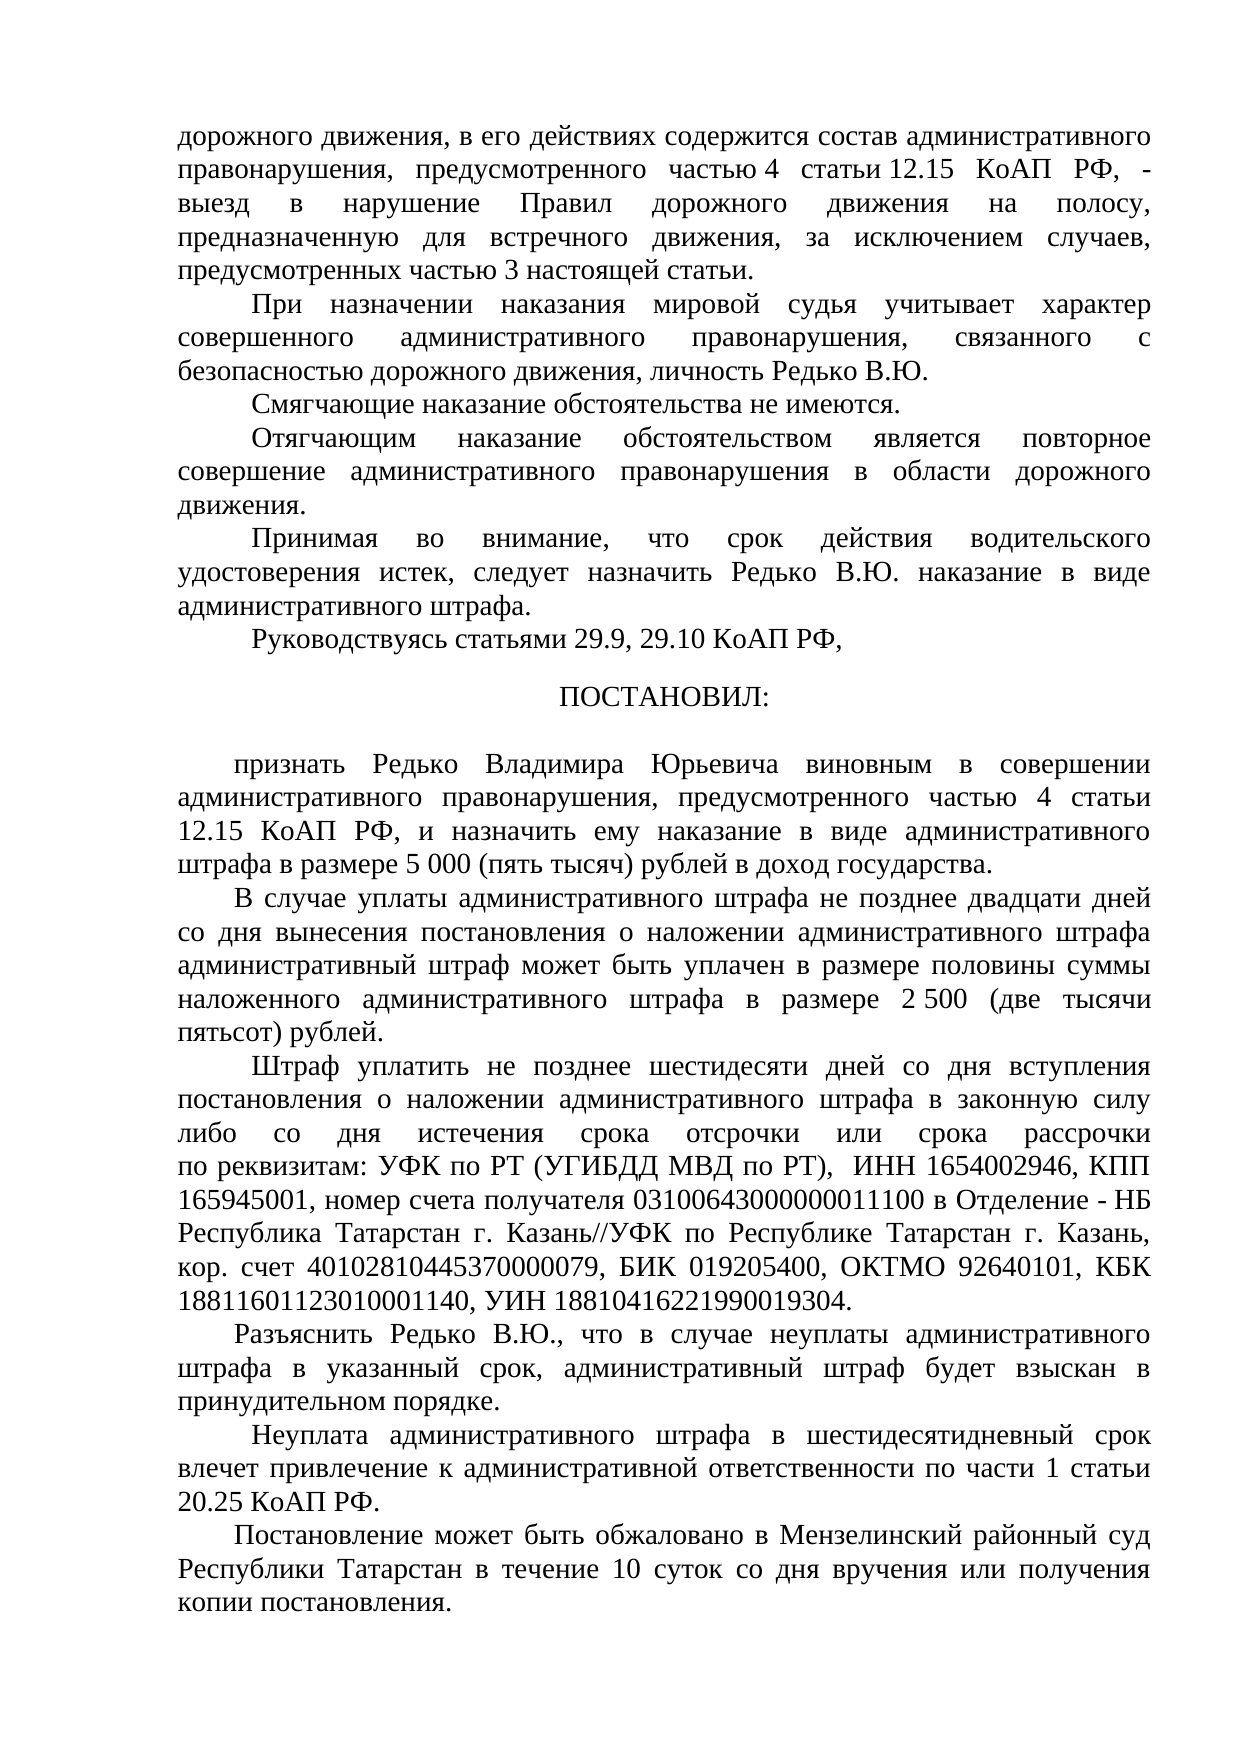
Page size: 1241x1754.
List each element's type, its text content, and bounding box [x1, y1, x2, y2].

text В случае уплаты административного штрафа не позднее двадцати дней со дня вынесения постановления о наложении административного штрафа административный штраф может быть уплачен в размере половины суммы наложенного административного штрафа в размере 2 500 (две тысячи пятьсот) рублей. [177, 880, 1152, 1048]
text При назначении наказания мировой судья учитывает характер совершенного административного правонарушения, связанного с безопасностью дорожного движения, личность Редько В.Ю. [177, 286, 1152, 386]
text Постановление может быть обжаловано в Мензелинский районный суд Республики Татарстан в течение 10 суток со дня вручения или получения копии постановления. [177, 1517, 1152, 1618]
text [177, 118, 1152, 286]
text Неуплата административного штрафа в шестидесятидневный срок влечет привлечение к административной ответственности по части 1 статьи 20.25 КоАП РФ. [177, 1417, 1152, 1517]
text ПОСТАНОВИЛ: [177, 679, 1152, 712]
text Руководствуясь статьями 29.9, 29.10 КоАП РФ, [177, 621, 1152, 655]
text признать Редько Владимира Юрьевича виновным в совершении административного правонарушения, предусмотренного частью 4 статьи 12.15 КоАП РФ, и назначить ему наказание в виде административного штрафа в размере 5 000 (пять тысяч) рублей в доход государства. [177, 746, 1152, 880]
text Отягчающим наказание обстоятельством является повторное совершение административного правонарушения в области дорожного движения. [177, 420, 1152, 521]
text Разъяснить Редько В.Ю., что в случае неуплаты административного штрафа в указанный срок, административный штраф будет взыскан в принудительном порядке. [177, 1316, 1152, 1417]
text Принимая во внимание, что срок действия водительского удостоверения истек, следует назначить Редько В.Ю. наказание в виде административного штрафа. [177, 521, 1152, 621]
text Смягчающие наказание обстоятельства не имеются. [177, 386, 1152, 420]
title Штраф уплатить не позднее шестидесяти дней со дня вступления постановления о наложении административного штрафа в законную силу либо со дня истечения срока отсрочки или срока рассрочки по реквизитам: УФК по РТ (УГИБДД МВД по РТ), ИНН 1654002946, КПП 165945001, номер счета получателя 03100643000000011100 в Отделение - НБ Республика Татарстан г. Казань//УФК по Республике Татарстан г. Казань, кор. счет 40102810445370000079, БИК 019205400, ОКТМО 92640101, КБК 18811601123010001140, УИН 18810416221990019304. [177, 1048, 1152, 1316]
